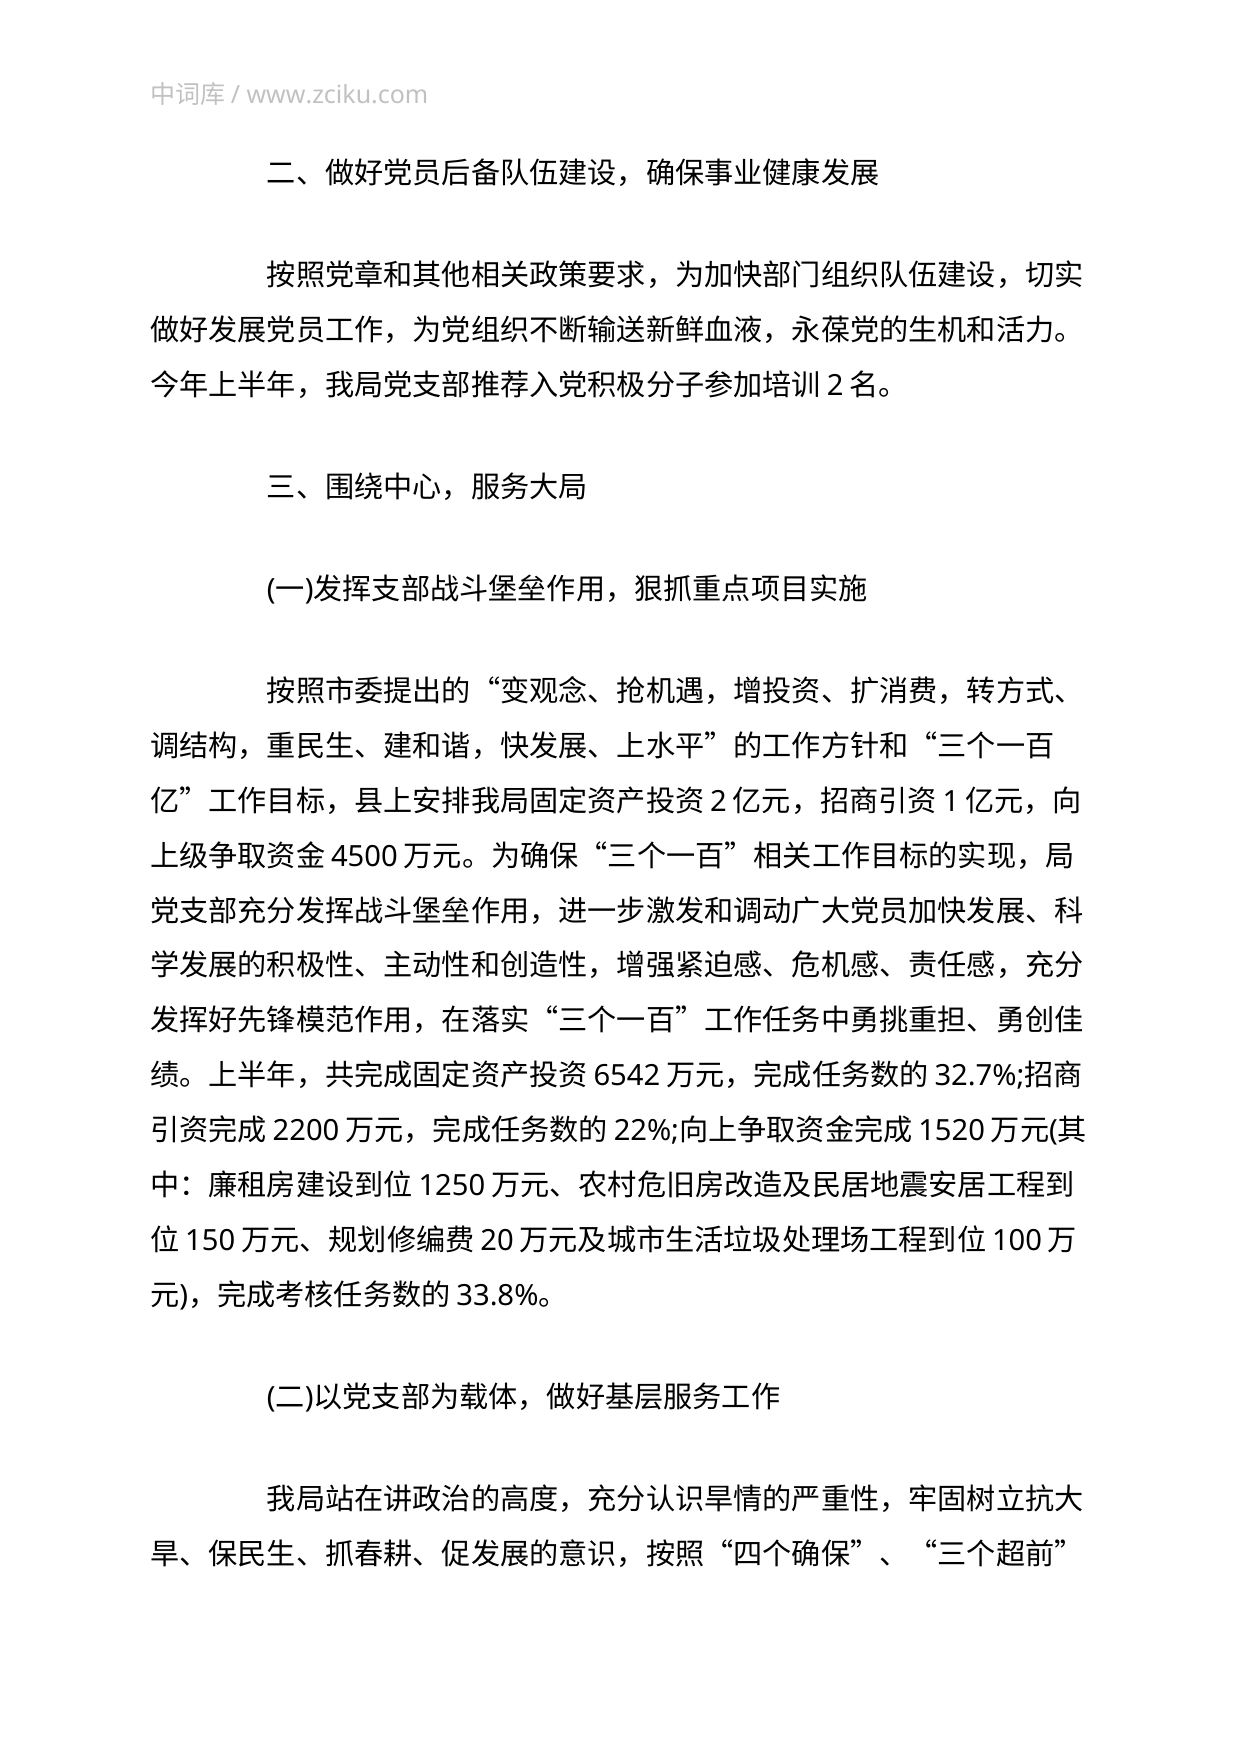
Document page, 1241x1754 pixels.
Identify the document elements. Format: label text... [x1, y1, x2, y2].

text 三、围绕中心，服务大局 [150, 463, 1090, 506]
text 按照党章和其他相关政策要求，为加快部门组织队伍建设，切实做好发展党员工作，为党组织不断输送新鲜血液，永葆党的生机和活力。今年上半年，我局党支部推荐入党积极分子参加培训2名。 [150, 252, 1090, 404]
text (一)发挥支部战斗堡垒作用，狠抓重点项目实施 [150, 565, 1090, 608]
text 二、做好党员后备队伍建设，确保事业健康发展 [150, 150, 1090, 192]
text 按照市委提出的“变观念、抢机遇，增投资、扩消费，转方式、调结构，重民生、建和谐，快发展、上水平”的工作方针和“三个一百亿”工作目标，县上安排我局固定资产投资2亿元，招商引资1亿元，向上级争取资金4500万元。为确保“三个一百”相关工作目标的实现，局党支部充分发挥战斗堡垒作用，进一步激发和调动广大党员加快发展、科学发展的积极性、主动性和创造性，增强紧迫感、危机感、责任感，充分发挥好先锋模范作用，在落实“三个一百”工作任务中勇挑重担、勇创佳绩。上半年，共完成固定资产投资6542万元，完成任务数的32.7%;招商引资完成2200万元，完成任务数的22%;向上争取资金完成1520万元(其中：廉租房建设到位1250万元、农村危旧房改造及民居地震安居工程到位150万元、规划修编费20万元及城市生活垃圾处理场工程到位100万元)，完成考核任务数的33.8%。 [150, 667, 1090, 1314]
text (二)以党支部为载体，做好基层服务工作 [150, 1374, 1090, 1416]
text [150, 1476, 1090, 1573]
